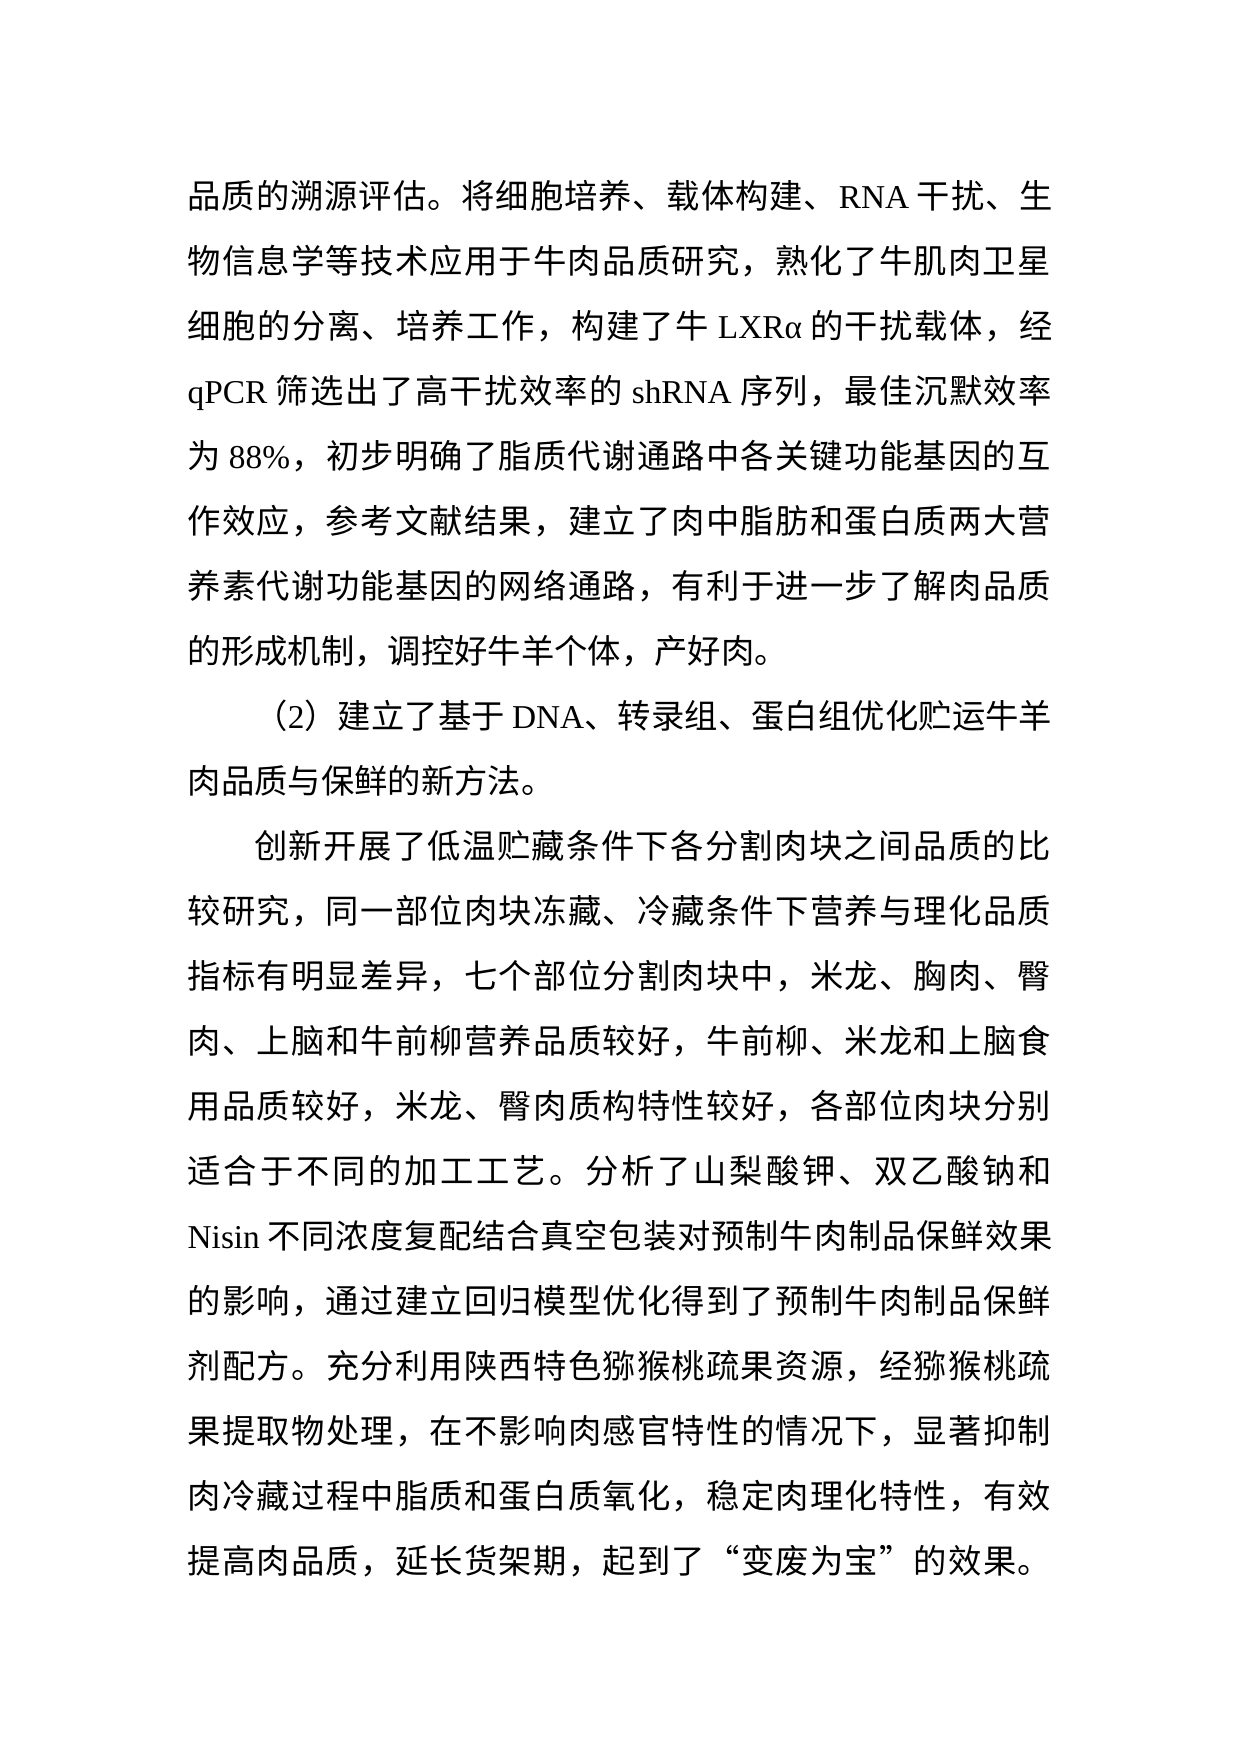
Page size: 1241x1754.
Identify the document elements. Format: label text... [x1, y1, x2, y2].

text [187, 162, 1053, 682]
text （2）建立了基于DNA、转录组、蛋白组优化贮运牛羊肉品质与保鲜的新方法。 [187, 682, 1053, 812]
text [187, 812, 1053, 1592]
